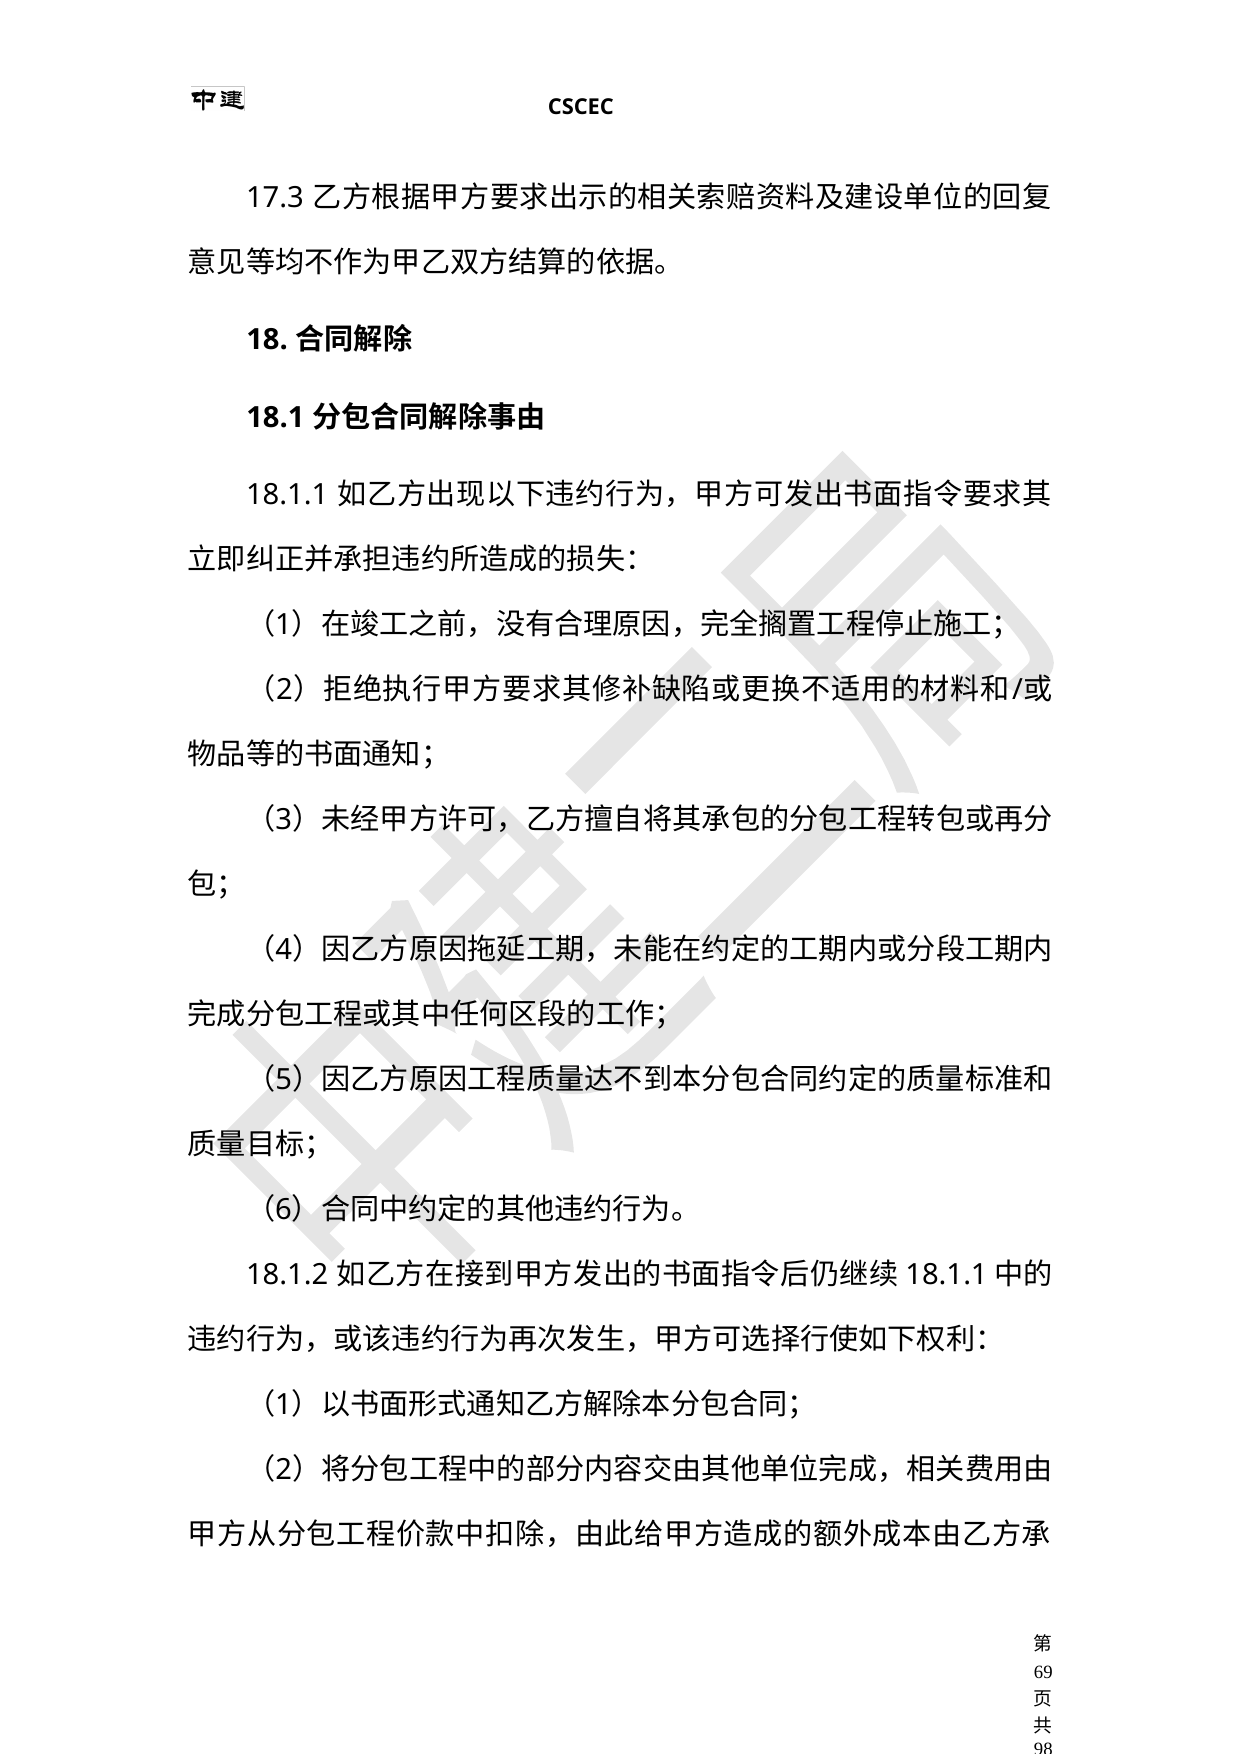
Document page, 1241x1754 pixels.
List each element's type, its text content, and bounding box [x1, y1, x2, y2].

text 17.3 乙方根据甲方要求出示的相关索赔资料及建设单位的回复意见等均不作为甲乙双方结算的依据。 [187, 162, 1053, 292]
text （1）以书面形式通知乙方解除本分包合同； [187, 1369, 1053, 1434]
picture [188, 86, 251, 111]
text 18.1 分包合同解除事由 [187, 382, 1053, 447]
text 18.1.1 如乙方出现以下违约行为，甲方可发出书面指令要求其立即纠正并承担违约所造成的损失： [187, 459, 1053, 589]
text （3）未经甲方许可，乙方擅自将其承包的分包工程转包或再分包； [187, 784, 1053, 914]
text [187, 1434, 1053, 1564]
text 18.1.2 如乙方在接到甲方发出的书面指令后仍继续18.1.1中的违约行为，或该违约行为再次发生，甲方可选择行使如下权利： [187, 1239, 1053, 1369]
text （2）拒绝执行甲方要求其修补缺陷或更换不适用的材料和/或物品等的书面通知； [187, 654, 1053, 784]
text （6）合同中约定的其他违约行为。 [187, 1174, 1053, 1239]
subtitle 18. 合同解除 [187, 304, 1053, 369]
text （1）在竣工之前，没有合理原因，完全搁置工程停止施工； [187, 589, 1053, 654]
text （4）因乙方原因拖延工期，未能在约定的工期内或分段工期内完成分包工程或其中任何区段的工作； [187, 914, 1053, 1044]
text （5）因乙方原因工程质量达不到本分包合同约定的质量标准和质量目标； [187, 1044, 1053, 1174]
